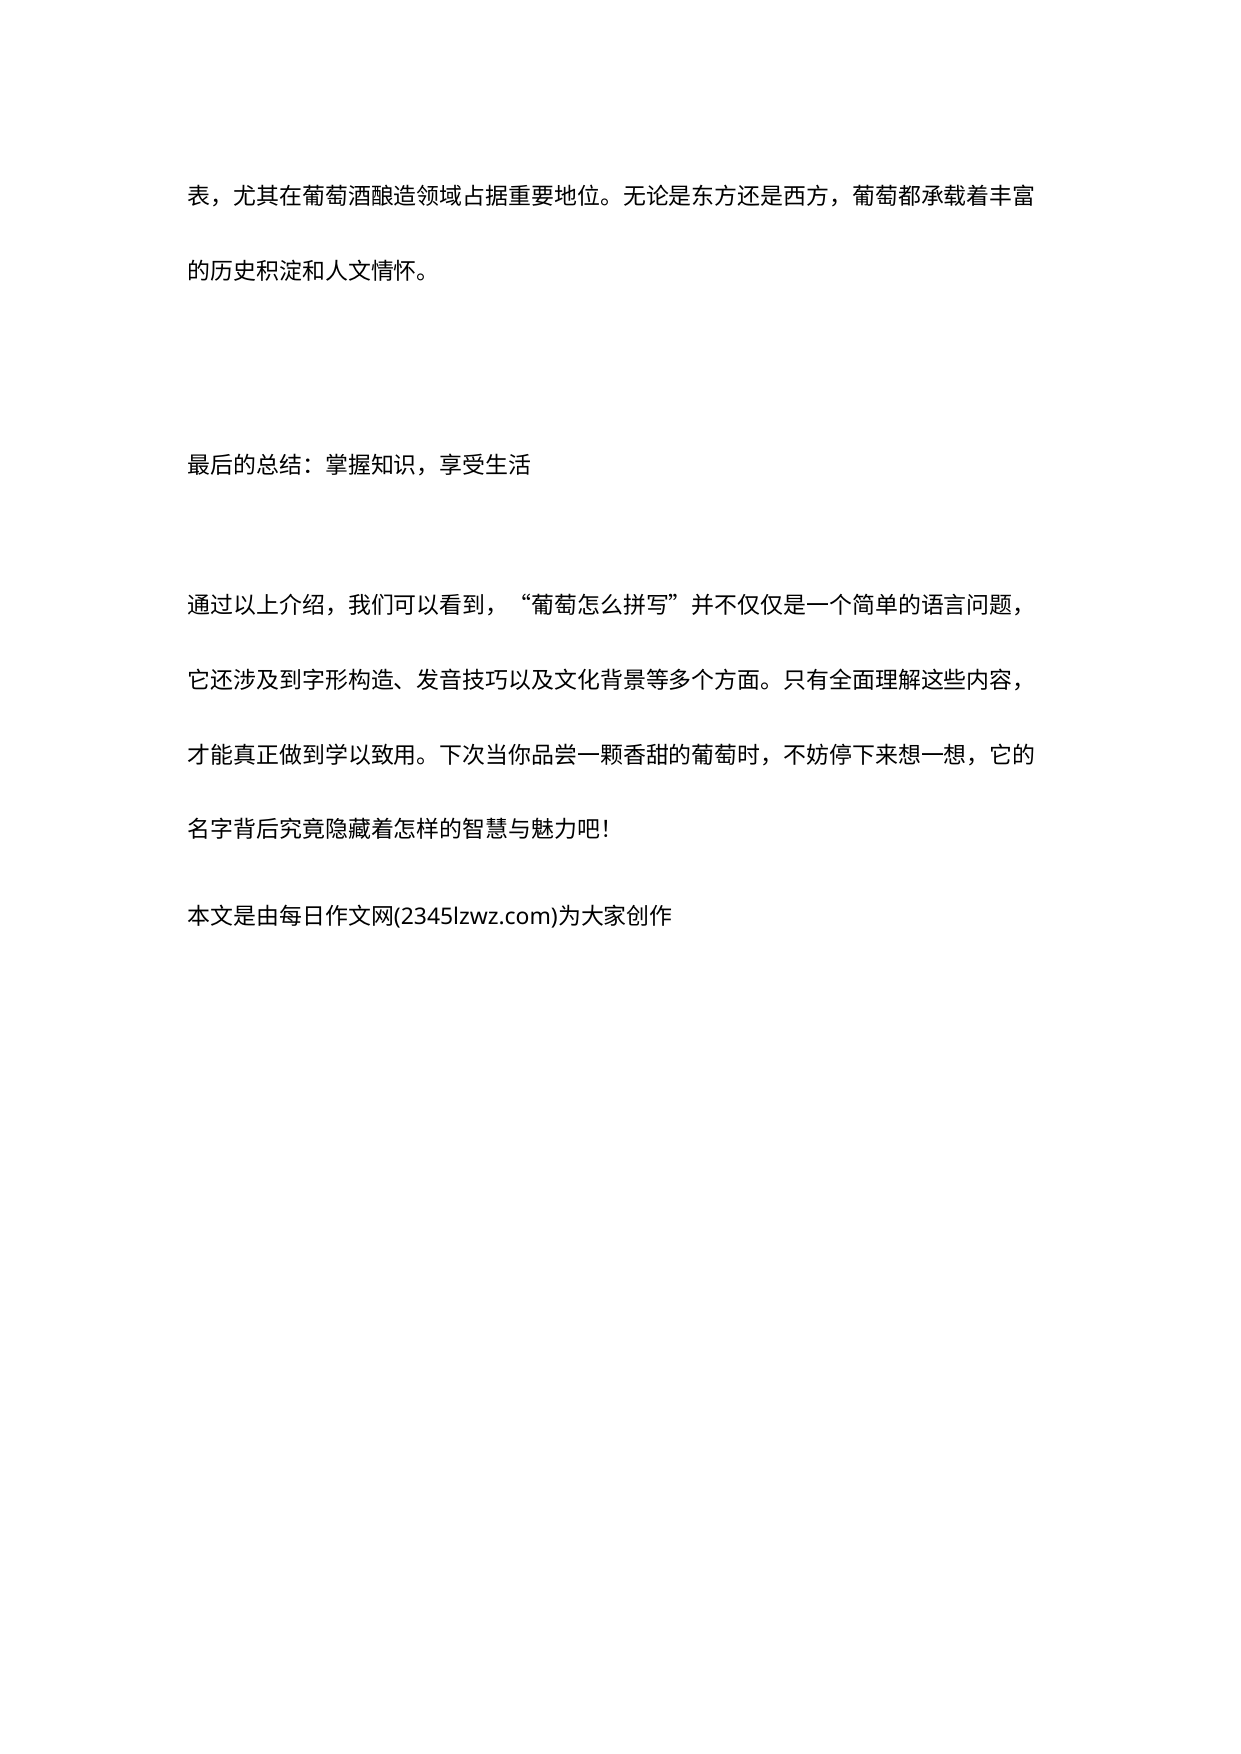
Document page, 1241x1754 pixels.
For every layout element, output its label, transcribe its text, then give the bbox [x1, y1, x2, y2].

text 最后的总结：掌握知识，享受生活 [187, 431, 1053, 496]
text 通过以上介绍，我们可以看到，“葡萄怎么拼写”并不仅仅是一个简单的语言问题，它还涉及到字形构造、发音技巧以及文化背景等多个方面。只有全面理解这些内容，才能真正做到学以致用。下次当你品尝一颗香甜的葡萄时，不妨停下来想一想，它的名字背后究竟隐藏着怎样的智慧与魅力吧！ [187, 571, 1053, 860]
text 本文是由每日作文网(2345lzwz.com)为大家创作 [187, 882, 1053, 947]
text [187, 162, 1053, 302]
